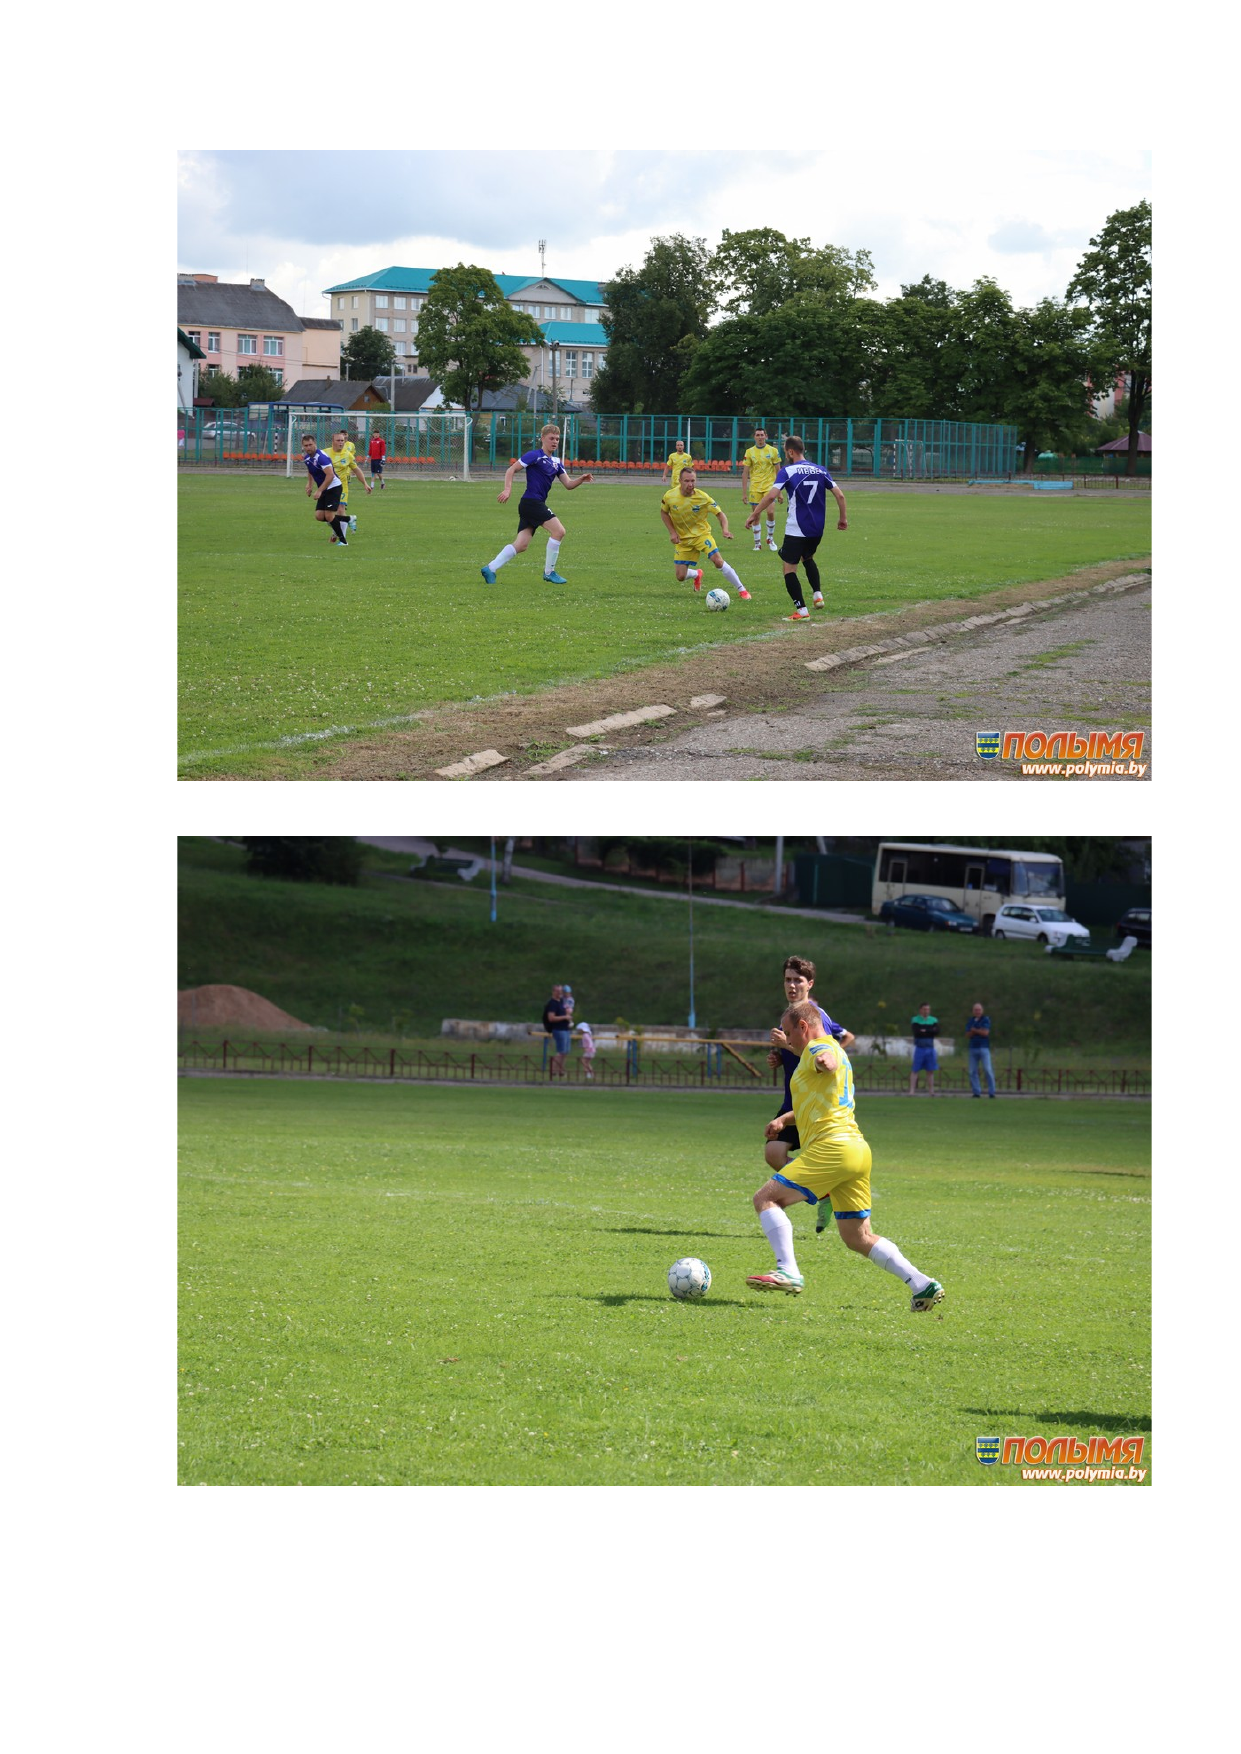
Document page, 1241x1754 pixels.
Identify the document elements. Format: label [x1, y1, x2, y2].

picture [177, 150, 1152, 781]
picture [177, 836, 1152, 1486]
